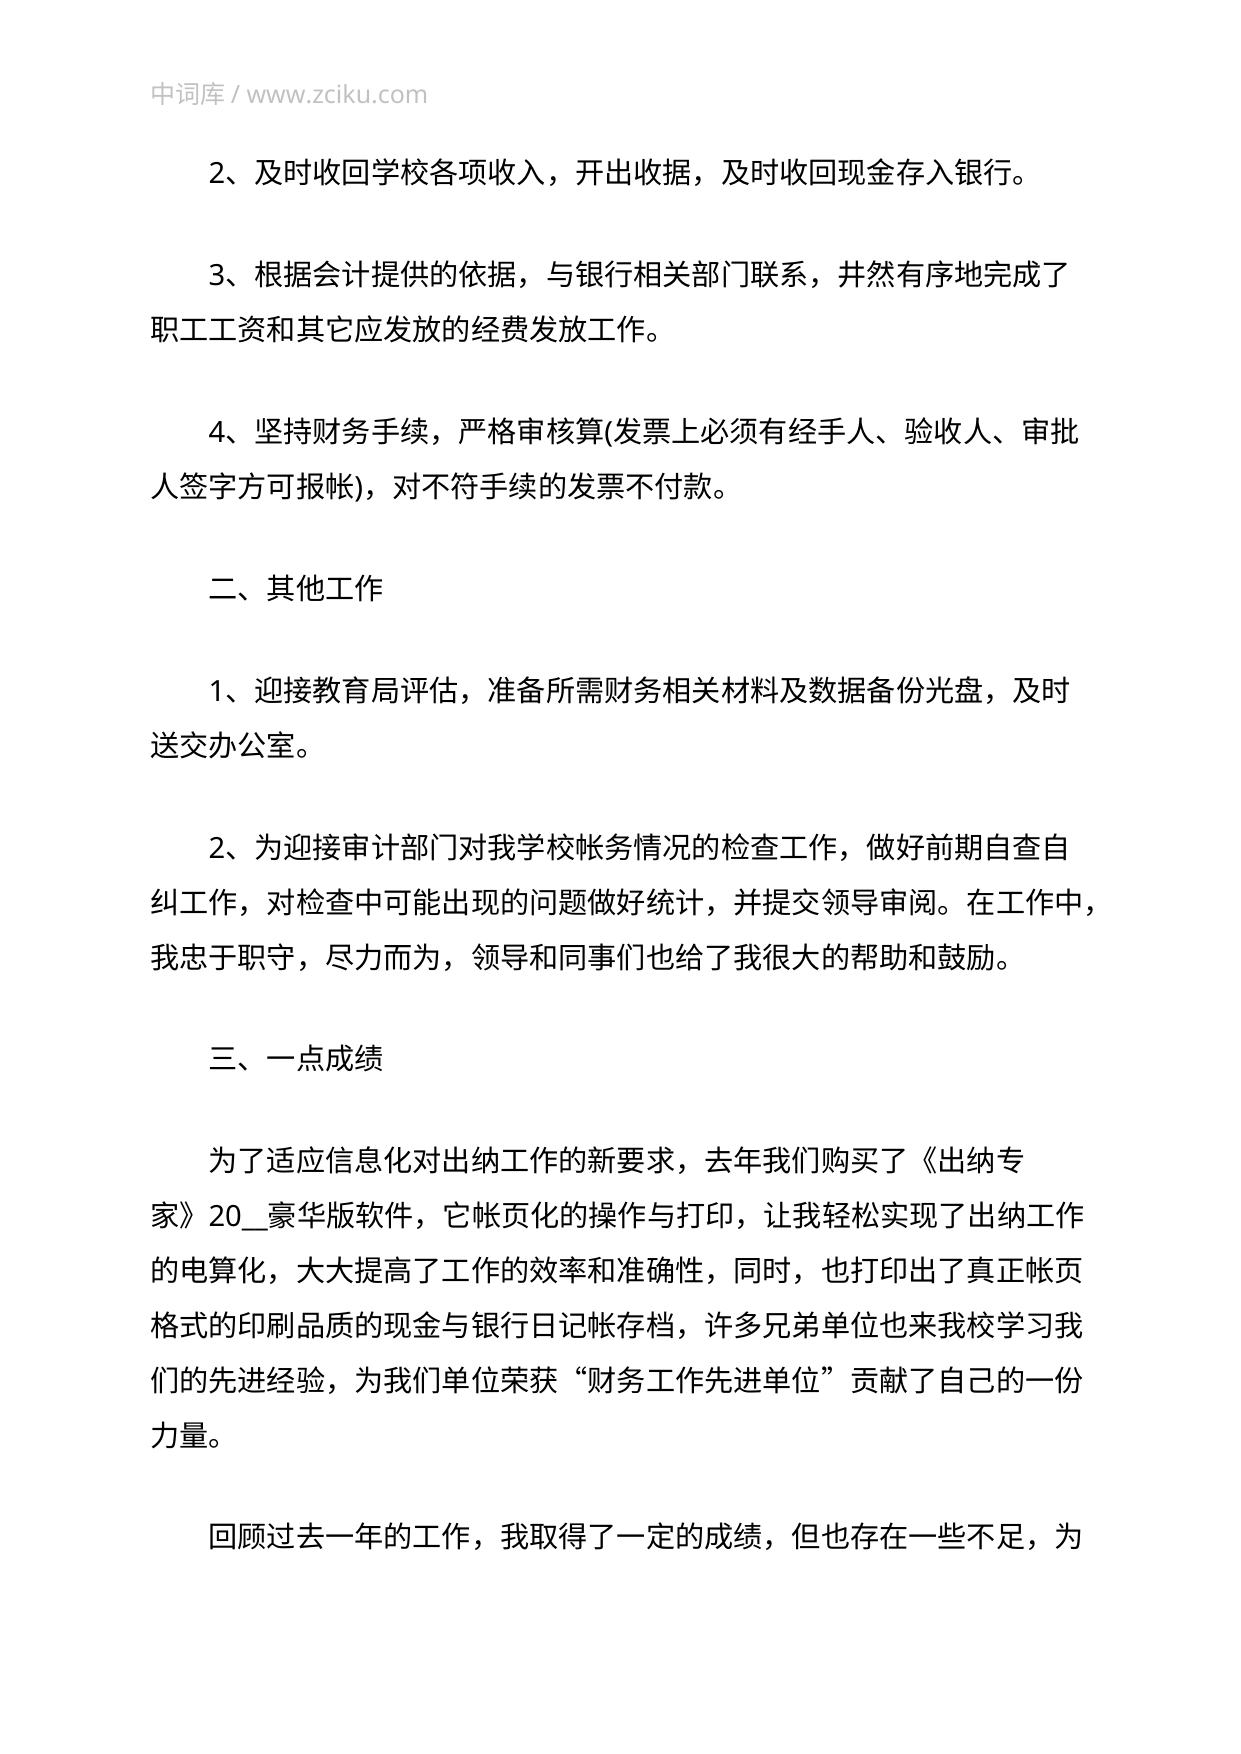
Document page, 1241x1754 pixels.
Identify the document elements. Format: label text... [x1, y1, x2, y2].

text 1、迎接教育局评估，准备所需财务相关材料及数据备份光盘，及时送交办公室。 [150, 667, 1090, 765]
text 4、坚持财务手续，严格审核算(发票上必须有经手人、验收人、审批人签字方可报帐)，对不符手续的发票不付款。 [150, 409, 1090, 506]
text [150, 1514, 1090, 1556]
text 为了适应信息化对出纳工作的新要求，去年我们购买了《出纳专家》20__豪华版软件，它帐页化的操作与打印，让我轻松实现了出纳工作的电算化，大大提高了工作的效率和准确性，同时，也打印出了真正帐页格式的印刷品质的现金与银行日记帐存档，许多兄弟单位也来我校学习我们的先进经验，为我们单位荣获“财务工作先进单位”贡献了自己的一份力量。 [150, 1138, 1090, 1454]
text 三、一点成绩 [150, 1036, 1090, 1078]
text 二、其他工作 [150, 566, 1090, 608]
text 3、根据会计提供的依据，与银行相关部门联系，井然有序地完成了职工工资和其它应发放的经费发放工作。 [150, 252, 1090, 349]
text 2、及时收回学校各项收入，开出收据，及时收回现金存入银行。 [150, 150, 1090, 192]
text 2、为迎接审计部门对我学校帐务情况的检查工作，做好前期自查自纠工作，对检查中可能出现的问题做好统计，并提交领导审阅。在工作中，我忠于职守，尽力而为，领导和同事们也给了我很大的帮助和鼓励。 [150, 824, 1090, 976]
